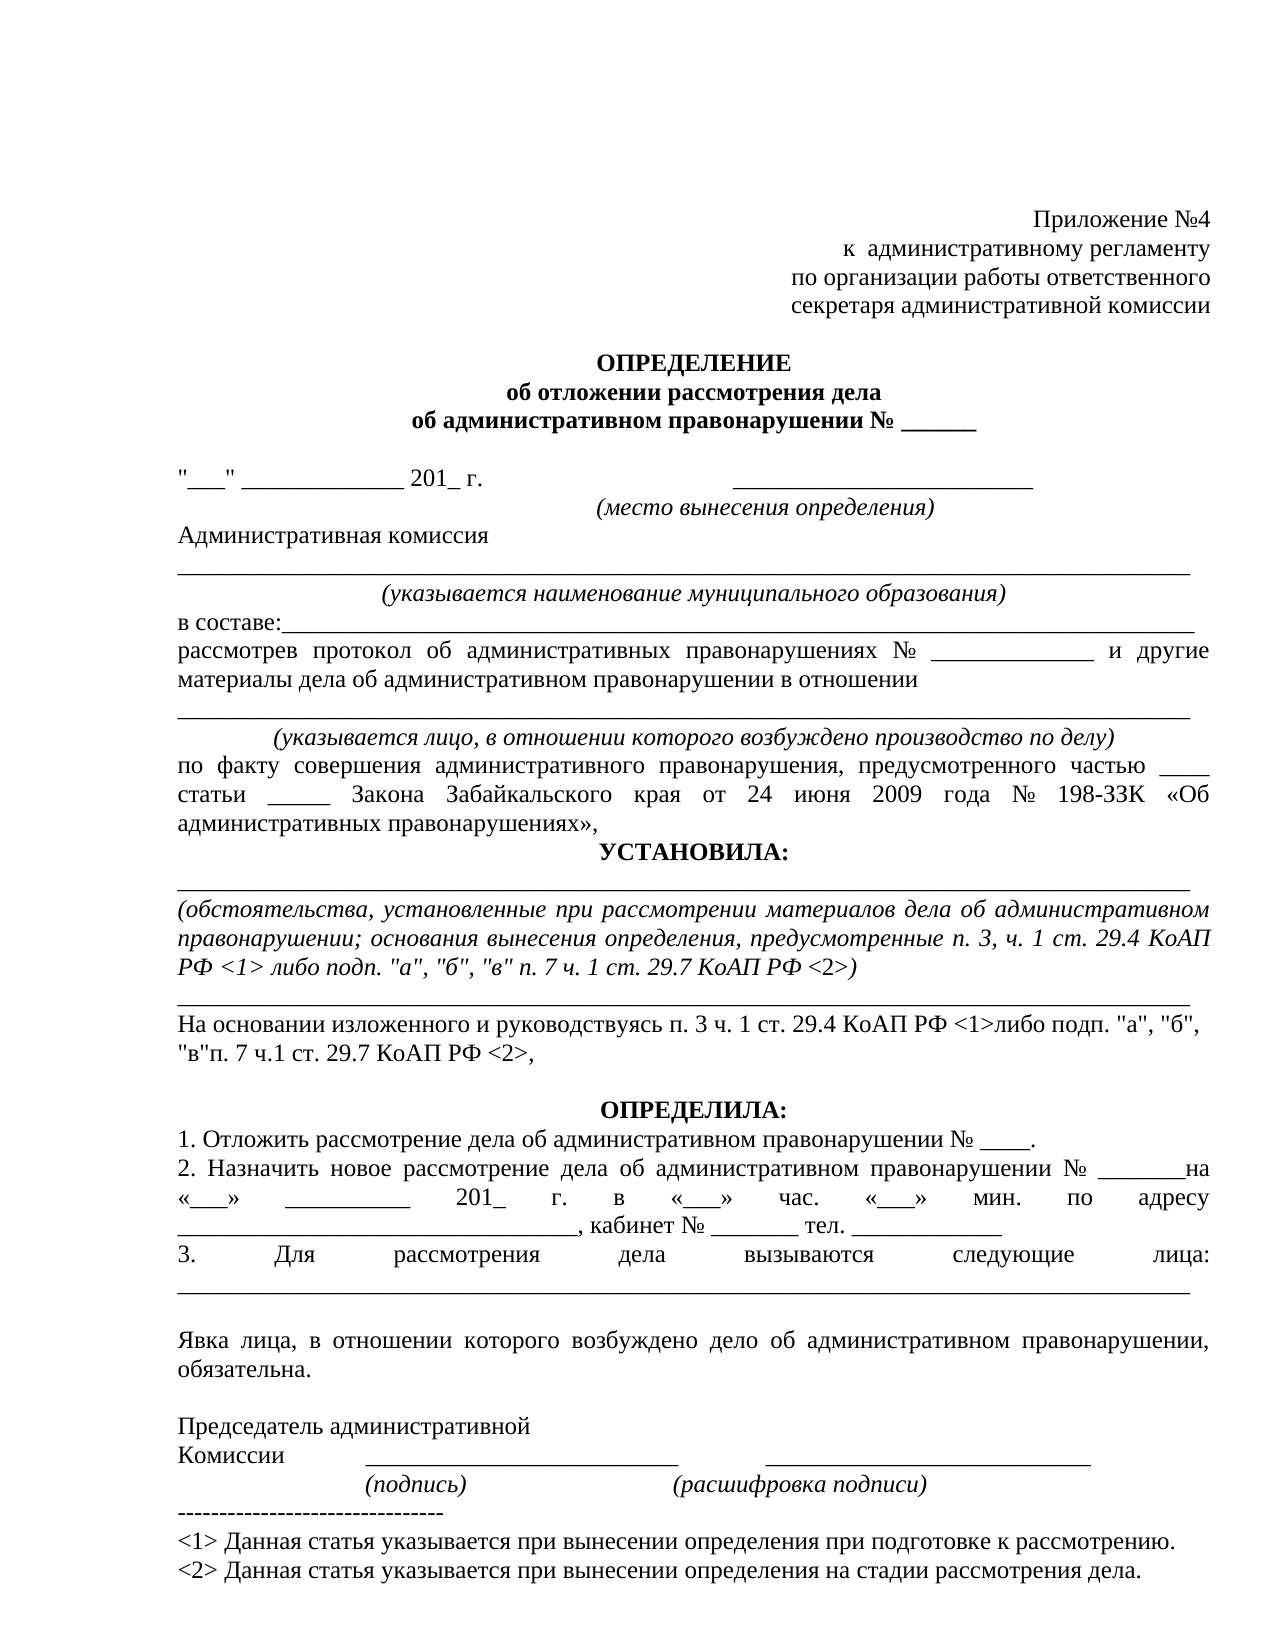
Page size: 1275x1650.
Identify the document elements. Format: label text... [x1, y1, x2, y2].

text Комиссии _________________________ __________________________ [177, 1440, 1211, 1469]
text (обстоятельства, установленные при рассмотрении материалов дела об административном правонарушении; основания вынесения определения, предусмотренные п. 3, ч. 1 ст. 29.4 КоАП РФ <1> либо подп. "а", "б", "в" п. 7 ч. 1 ст. 29.7 КоАП РФ <2>) [177, 894, 1211, 981]
text 1. Отложить рассмотрение дела об административном правонарушении № ____. [177, 1124, 1211, 1153]
text (указывается наименование муниципального образования) [177, 578, 1211, 607]
text Председатель административной [177, 1411, 1211, 1440]
text ОПРЕДЕЛИЛА: [177, 1096, 1211, 1124]
text 3. Для рассмотрения дела вызываются следующие лица: _________________________________________________________________________________ [177, 1239, 1211, 1297]
text _________________________________________________________________________________ [177, 981, 1211, 1009]
text рассмотрев протокол об административных правонарушениях № _____________ и другие материалы дела об административном правонарушении в отношении [177, 636, 1211, 693]
text в составе:_________________________________________________________________________ [177, 607, 1211, 636]
text ОПРЕДЕЛЕНИЕ [177, 348, 1211, 377]
text УСТАНОВИЛА: [177, 837, 1211, 866]
text (подпись) (расшифровка подписи) [177, 1469, 1211, 1497]
text (указывается лицо, в отношении которого возбуждено производство по делу) [177, 722, 1211, 751]
text "___" _____________ 201_ г. ________________________ [177, 463, 1211, 492]
text секретаря административной комиссии [177, 291, 1211, 319]
text На основании изложенного и руководствуясь п. 3 ч. 1 ст. 29.4 КоАП РФ <1>либо подп. "а", "б", "в"п. 7 ч.1 ст. 29.7 КоАП РФ <2>, [177, 1009, 1211, 1067]
text об административном правонарушении № ______ [177, 406, 1211, 434]
text (место вынесения определения) [177, 492, 1211, 521]
text об отложении рассмотрения дела [177, 377, 1211, 406]
text _________________________________________________________________________________ [177, 693, 1211, 722]
text -------------------------------- [177, 1497, 1211, 1526]
text Административная комиссия _________________________________________________________________________________ [177, 521, 1211, 578]
text 2. Назначить новое рассмотрение дела об административном правонарушении № _______на «___» __________ 201_ г. в «___» час. «___» мин. по адресу ________________________________, кабинет № _______ тел. ____________ [177, 1153, 1211, 1239]
text Явка лица, в отношении которого возбуждено дело об административном правонарушении, обязательна. [177, 1325, 1211, 1382]
text по организации работы ответственного [177, 262, 1211, 291]
text к административному регламенту [177, 233, 1211, 262]
text <2> Данная статья указывается при вынесении определения на стадии рассмотрения дела. [177, 1555, 1211, 1584]
text <1> Данная статья указывается при вынесении определения при подготовке к рассмотрению. [177, 1526, 1211, 1555]
text по факту совершения административного правонарушения, предусмотренного частью ____ статьи _____ Закона Забайкальского края от 24 июня 2009 года № 198-ЗЗК «Об административных правонарушениях», [177, 751, 1211, 837]
text _________________________________________________________________________________ [177, 866, 1211, 894]
text Приложение №4 [177, 204, 1211, 233]
